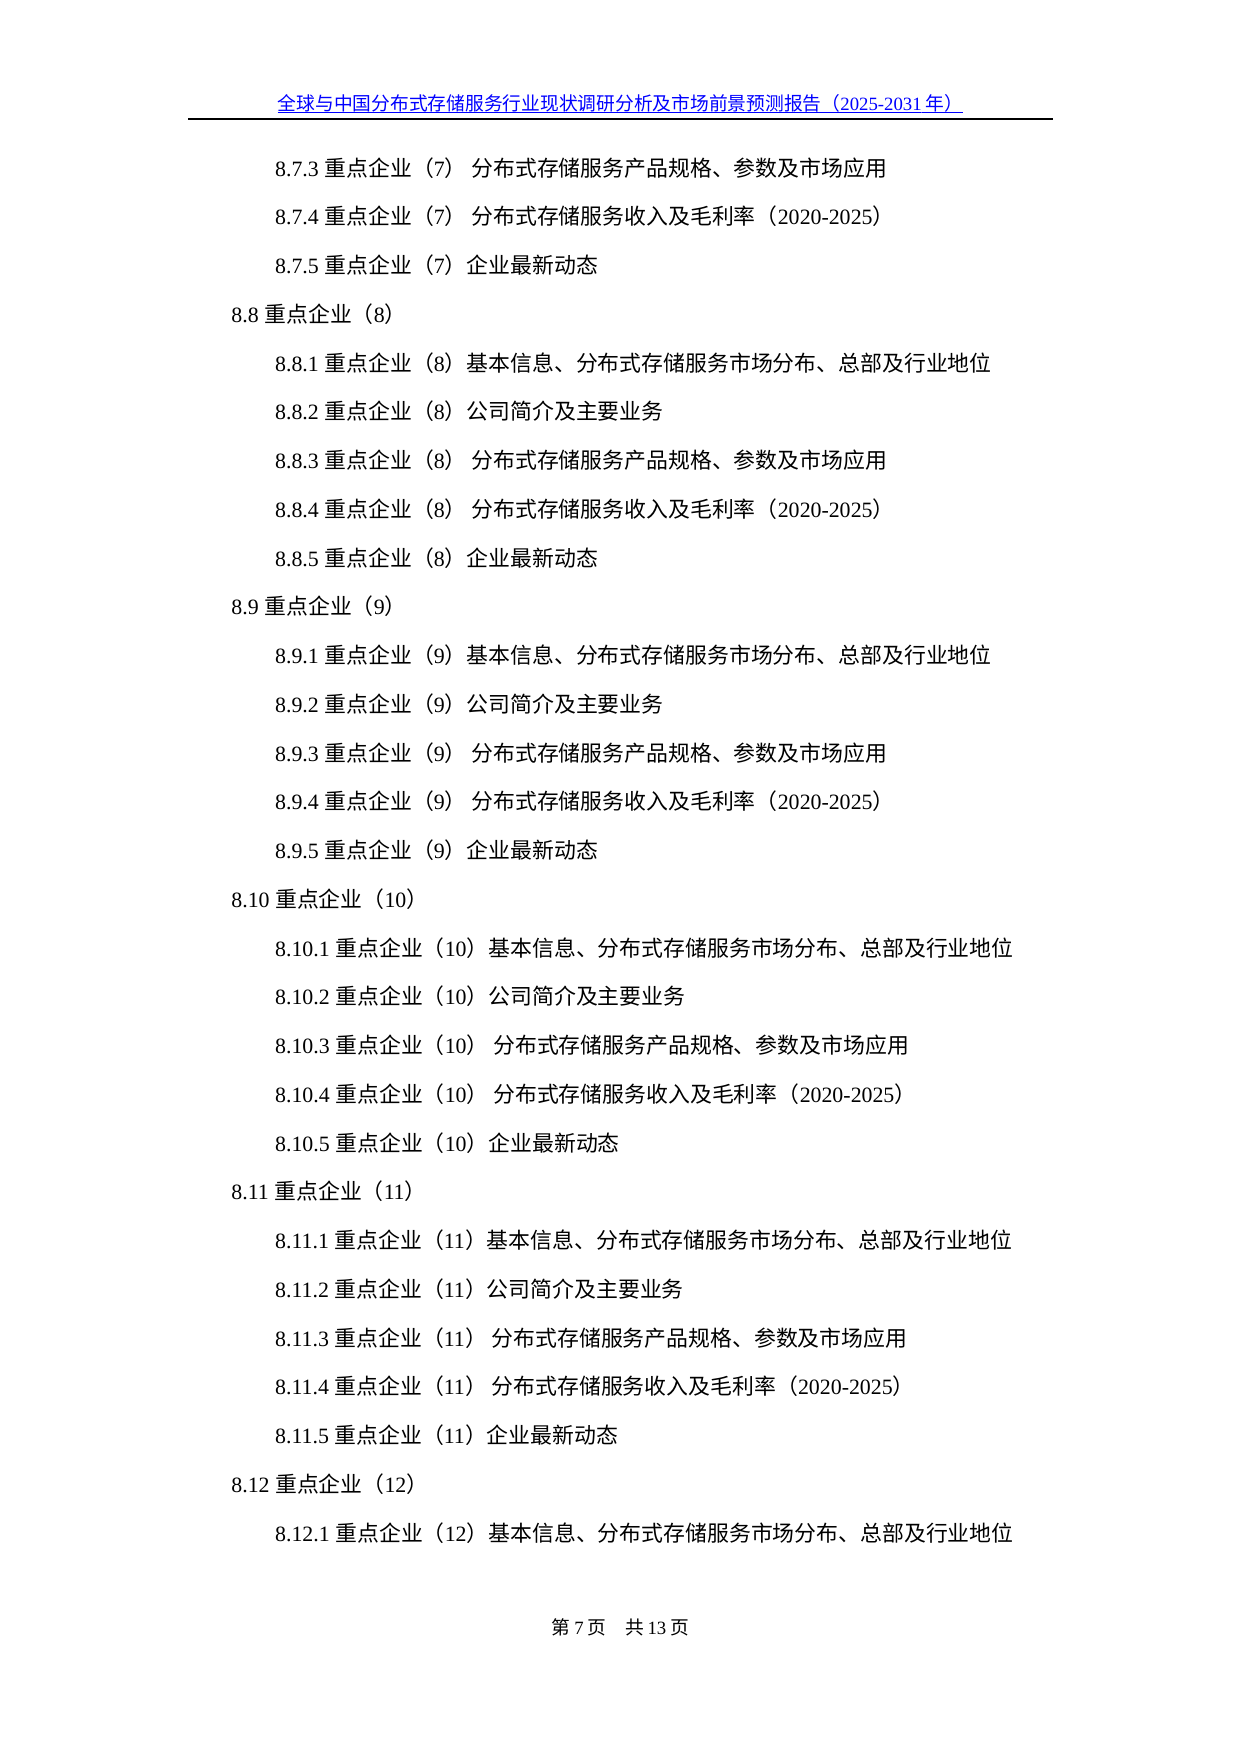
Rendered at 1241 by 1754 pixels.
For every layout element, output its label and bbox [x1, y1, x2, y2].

text [187, 150, 1053, 1548]
